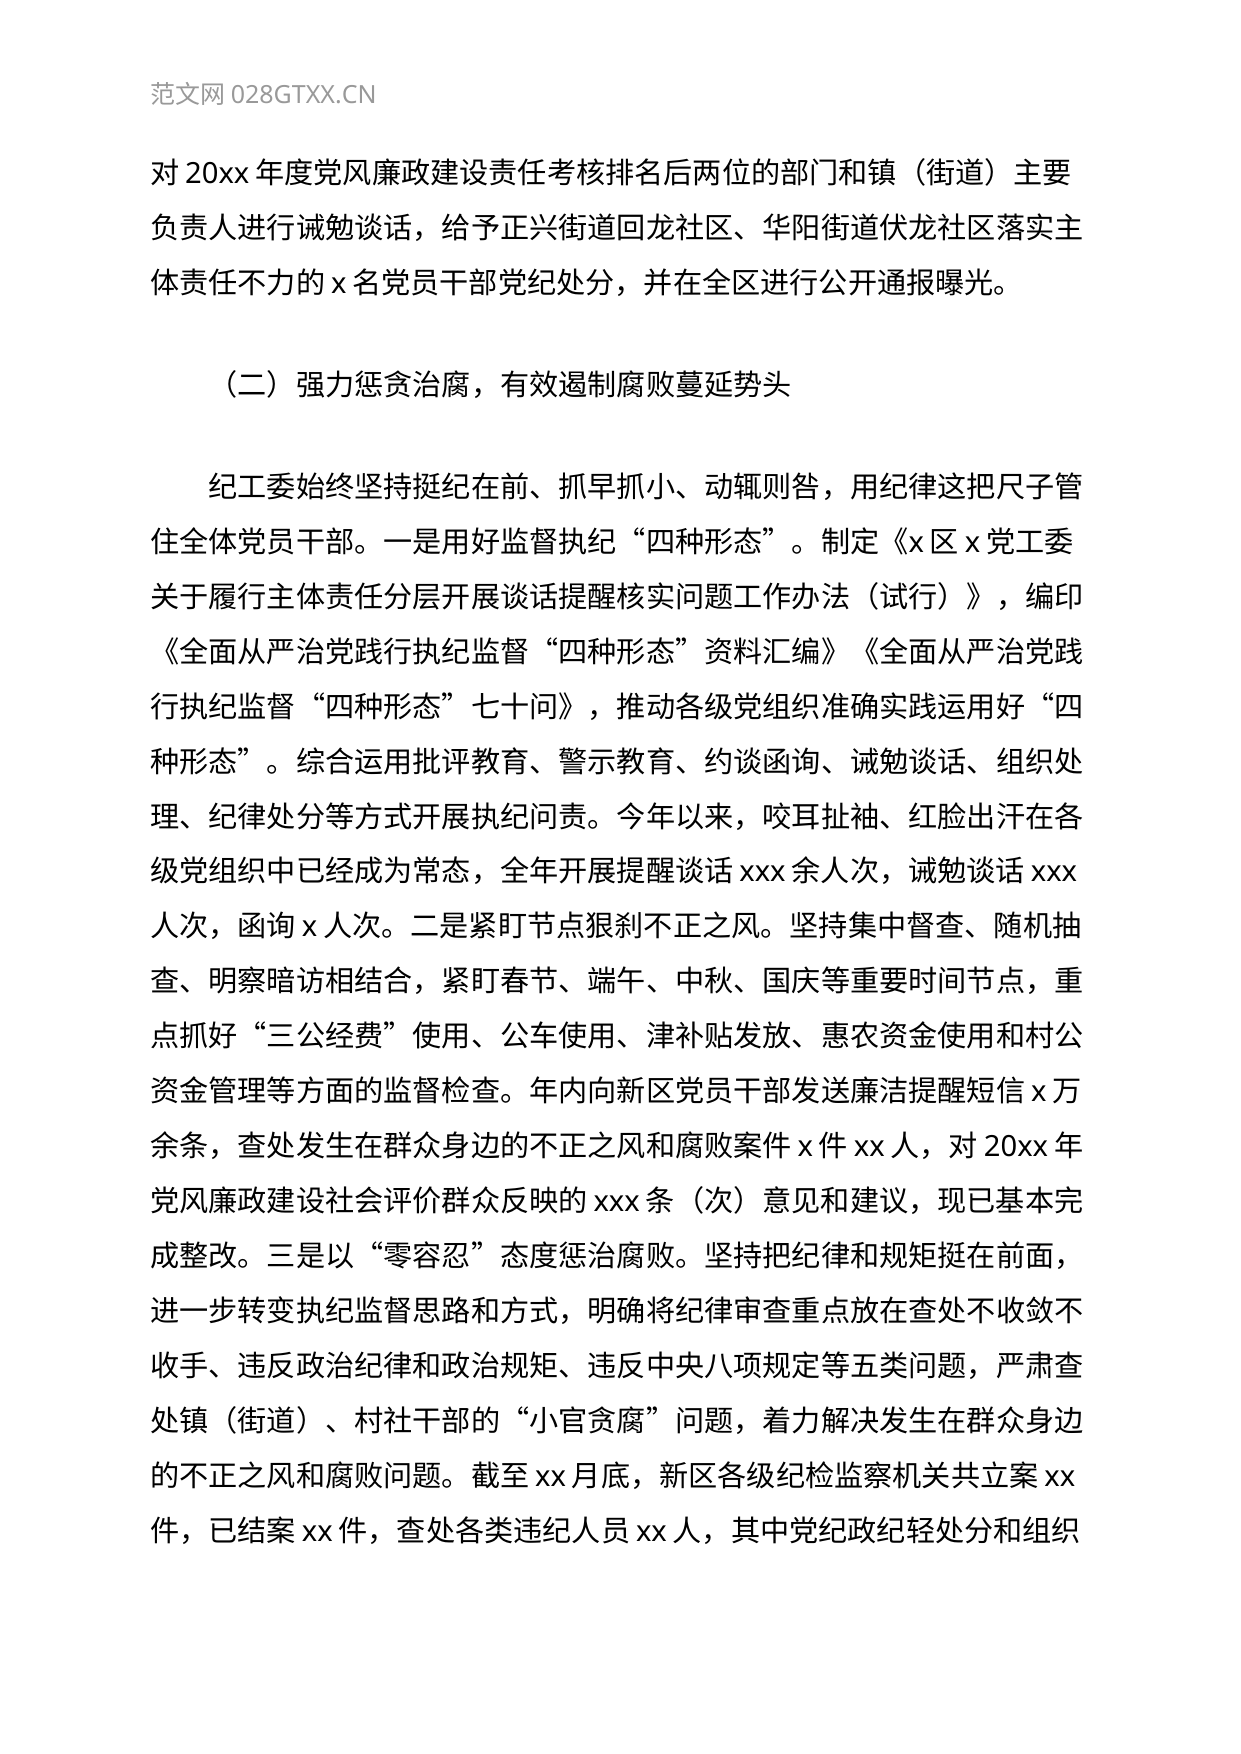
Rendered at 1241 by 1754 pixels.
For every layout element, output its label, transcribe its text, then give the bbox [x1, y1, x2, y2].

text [150, 464, 1090, 1550]
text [150, 150, 1090, 302]
text （二）强力惩贪治腐，有效遏制腐败蔓延势头 [150, 362, 1090, 404]
